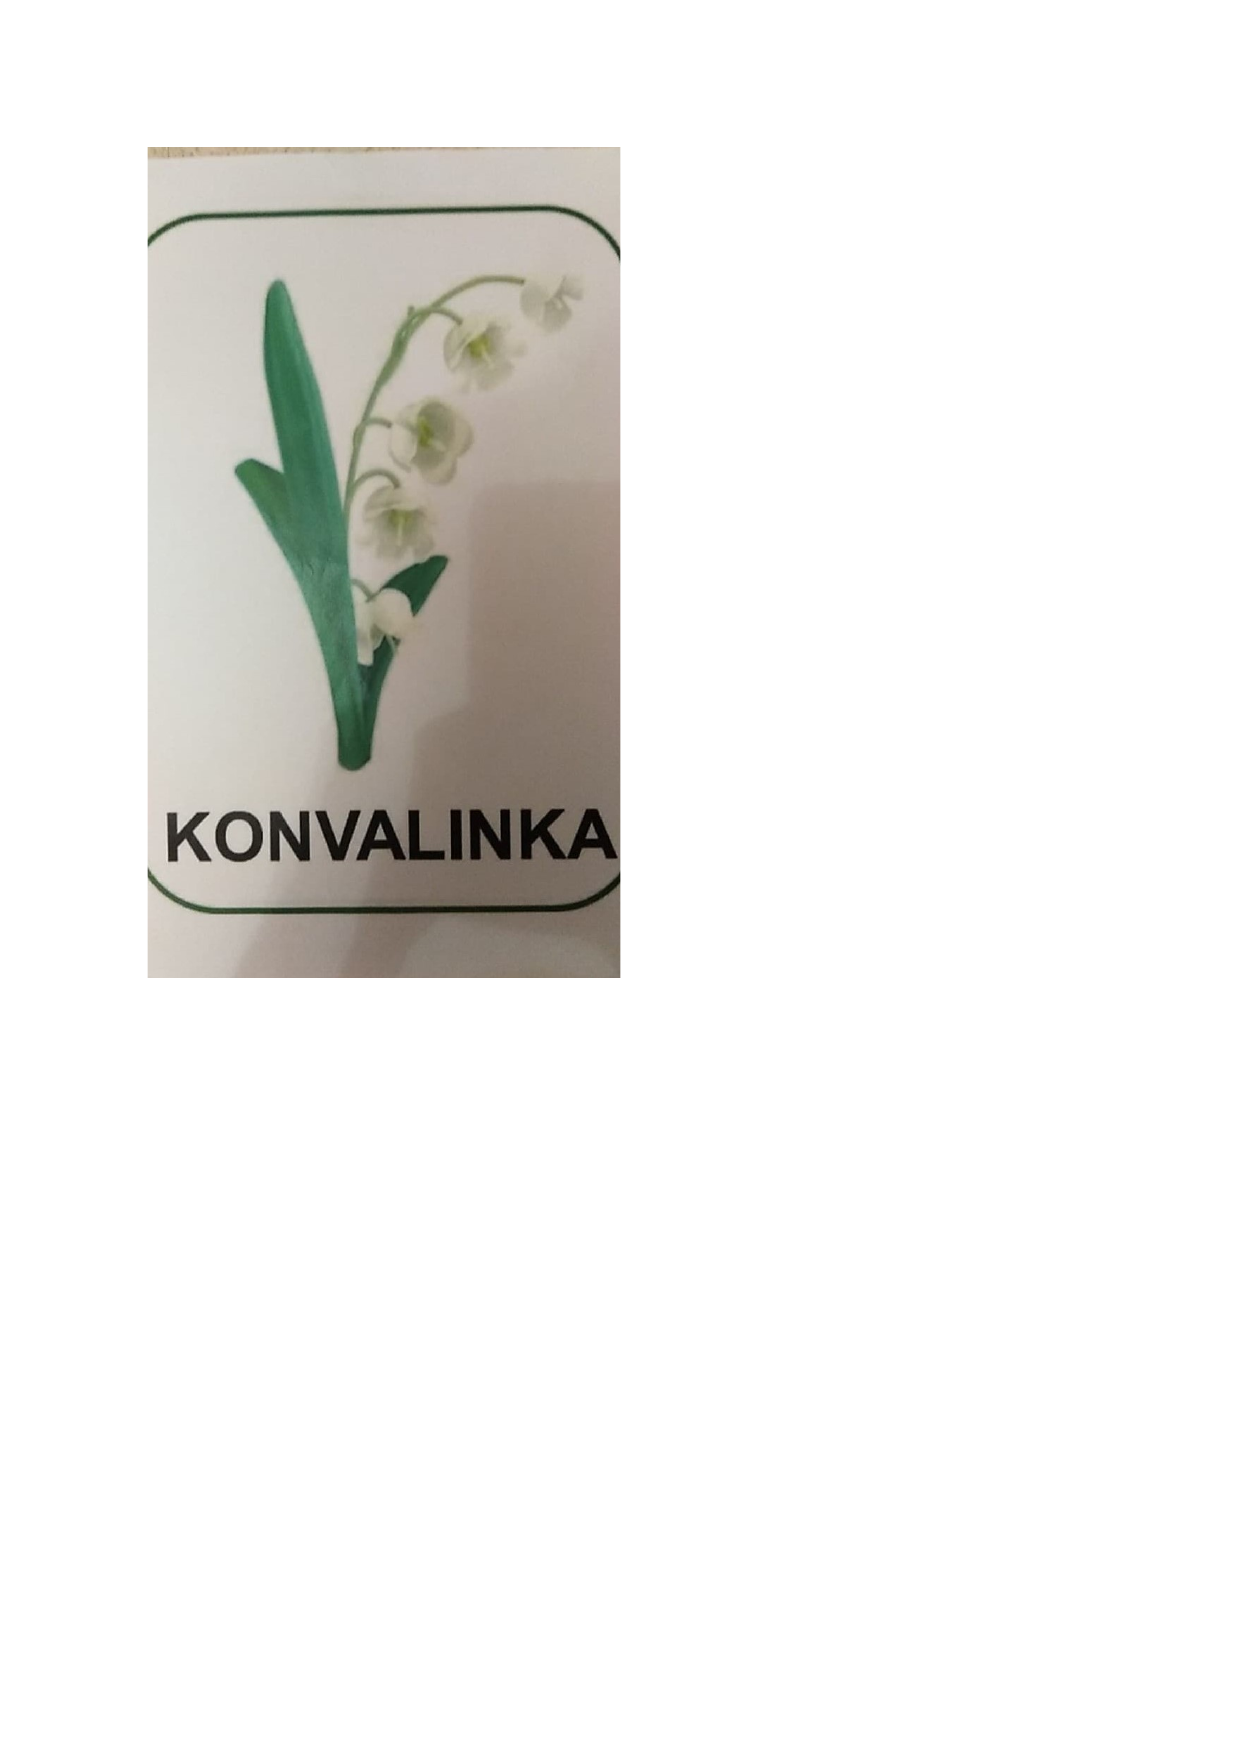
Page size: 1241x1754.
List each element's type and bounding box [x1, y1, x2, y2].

picture [147, 147, 621, 978]
